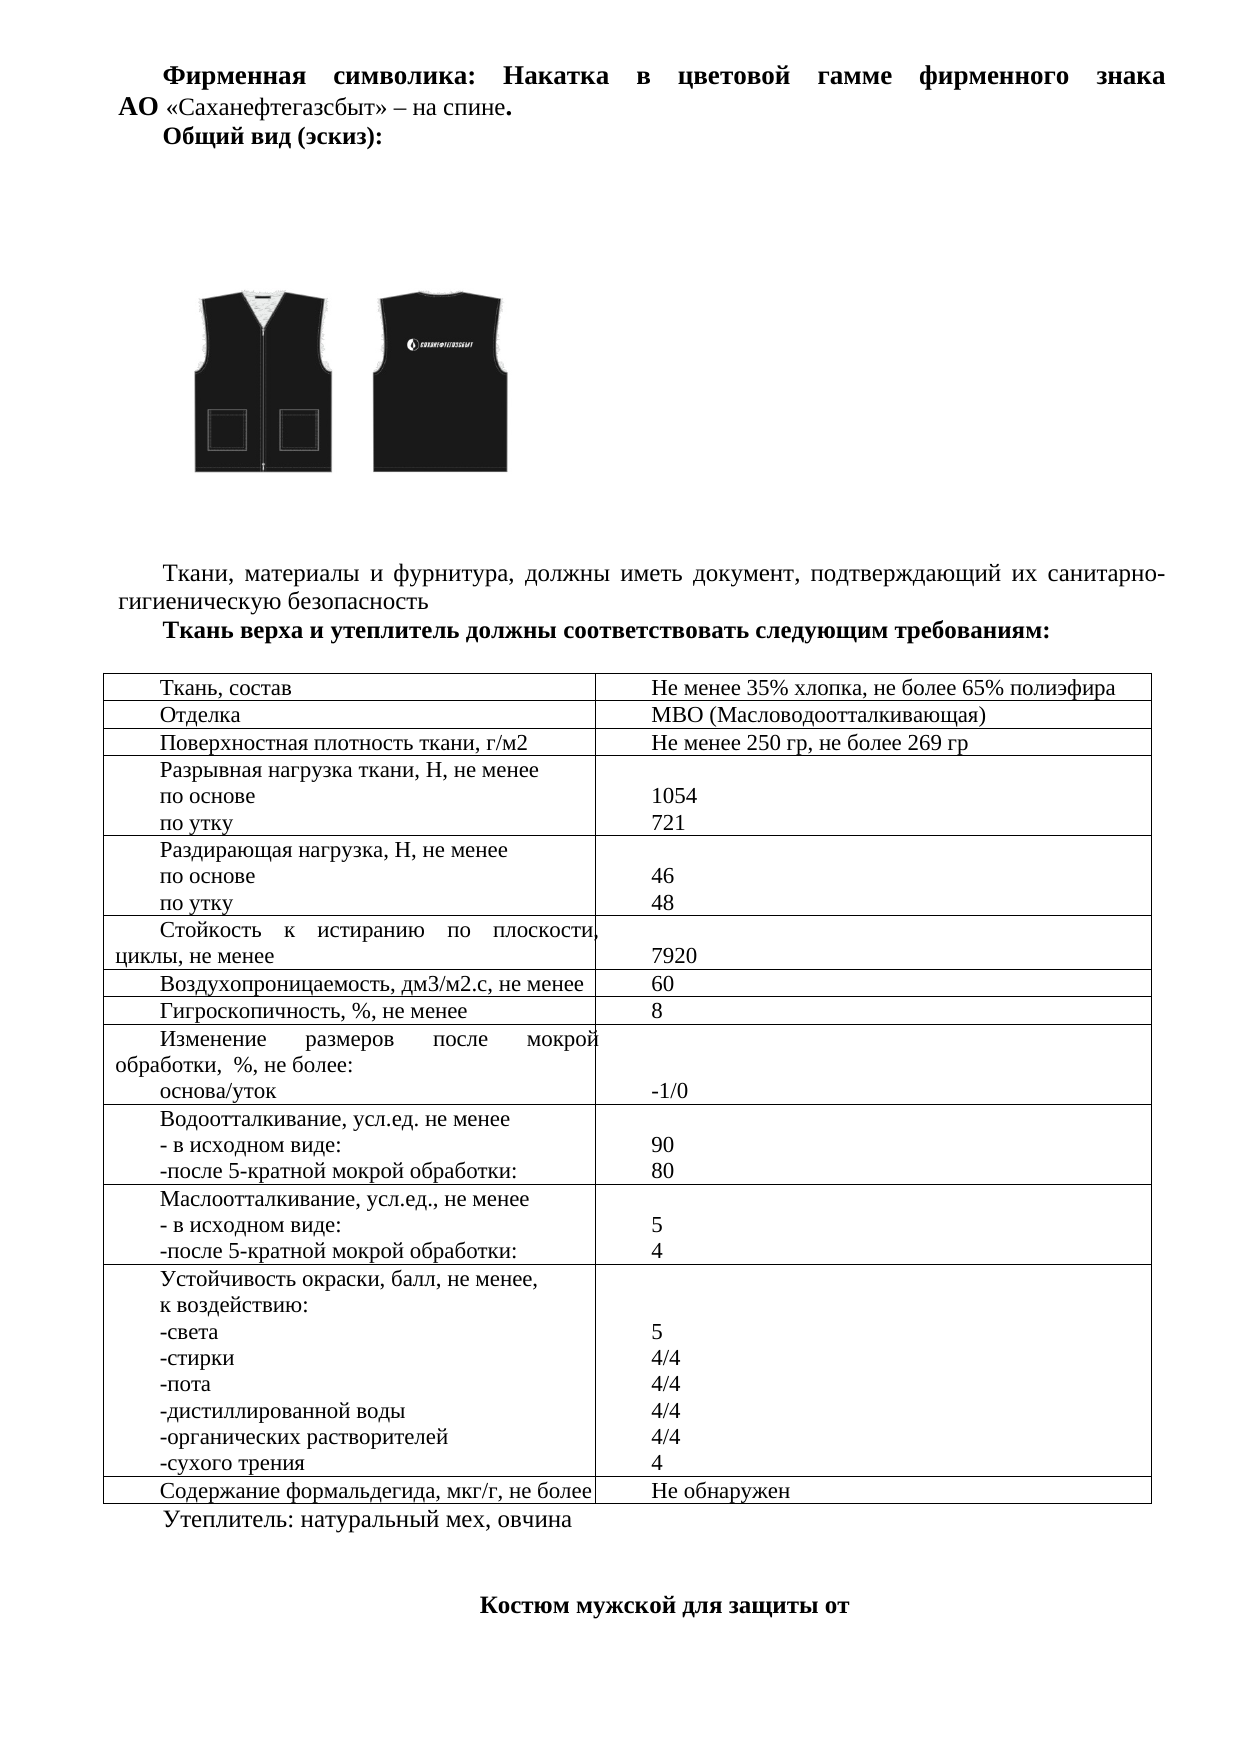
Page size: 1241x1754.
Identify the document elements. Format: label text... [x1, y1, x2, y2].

table_cell Разрывная нагрузка ткани, Н, не менее по основе по утку [104, 756, 595, 835]
table_cell Содержание формальдегида, мкг/г, не более [104, 1477, 595, 1503]
table_cell Не обнаружен [596, 1477, 1151, 1503]
table_cell МВО (Масловодоотталкивающая) [596, 701, 1151, 727]
table_cell 60 [596, 970, 1151, 996]
table_cell -1/0 [596, 1025, 1151, 1104]
table_cell Водоотталкивание, усл.ед. не менее - в исходном виде: -после 5-кратной мокрой обработки: [104, 1105, 595, 1184]
table_cell Изменение размеров после мокрой обработки, %, не более: основа/уток [104, 1025, 595, 1104]
table_cell Поверхностная плотность ткани, г/м2 [104, 729, 595, 755]
table_cell Гигроскопичность, %, не менее [104, 997, 595, 1024]
table_cell Стойкость к истиранию по плоскости, циклы, не менее [104, 916, 595, 969]
table_cell Воздухопроницаемость, дм3/м2.с, не менее [104, 970, 595, 996]
table_cell 5 4/4 4/4 4/4 4/4 4 [596, 1265, 1151, 1476]
text Общий вид (эскиз): [118, 121, 1167, 150]
table_header Не менее 35% хлопка, не более 65% полиэфира [596, 674, 1151, 700]
title Ткани, материалы и фурнитура, должны иметь документ, подтверждающий их санитарно-гигиеническую безопасность [118, 558, 1167, 615]
table_header Ткань, состав [104, 674, 595, 700]
text Костюм мужской для защиты от [118, 1591, 1167, 1619]
table_cell 1054 721 [596, 756, 1151, 835]
text Утеплитель: натуральный мех, овчина [118, 1504, 1167, 1533]
text Фирменная символика: Накатка в цветовой гамме фирменного знака АО «Саханефтегазсбыт» – на спине. [118, 59, 1167, 121]
table_cell Устойчивость окраски, балл, не менее, к воздействию: -света -стирки -пота -дистиллированной воды -органических растворителей -сухого трения [104, 1265, 595, 1476]
table_cell 8 [596, 997, 1151, 1024]
table_cell Раздирающая нагрузка, Н, не менее по основе по утку [104, 836, 595, 915]
table_cell 90 80 [596, 1105, 1151, 1184]
table_cell 46 48 [596, 836, 1151, 915]
table_cell 7920 [596, 916, 1151, 969]
text Ткань верха и утеплитель должны соответствовать следующим требованиям: [118, 615, 1167, 644]
table_cell Не менее 250 гр, не более 269 гр [596, 729, 1151, 755]
table_cell Отделка [104, 701, 595, 727]
table_cell Маслоотталкивание, усл.ед., не менее - в исходном виде: -после 5-кратной мокрой обработки: [104, 1185, 595, 1264]
table_cell 5 4 [596, 1185, 1151, 1264]
picture [162, 178, 552, 558]
